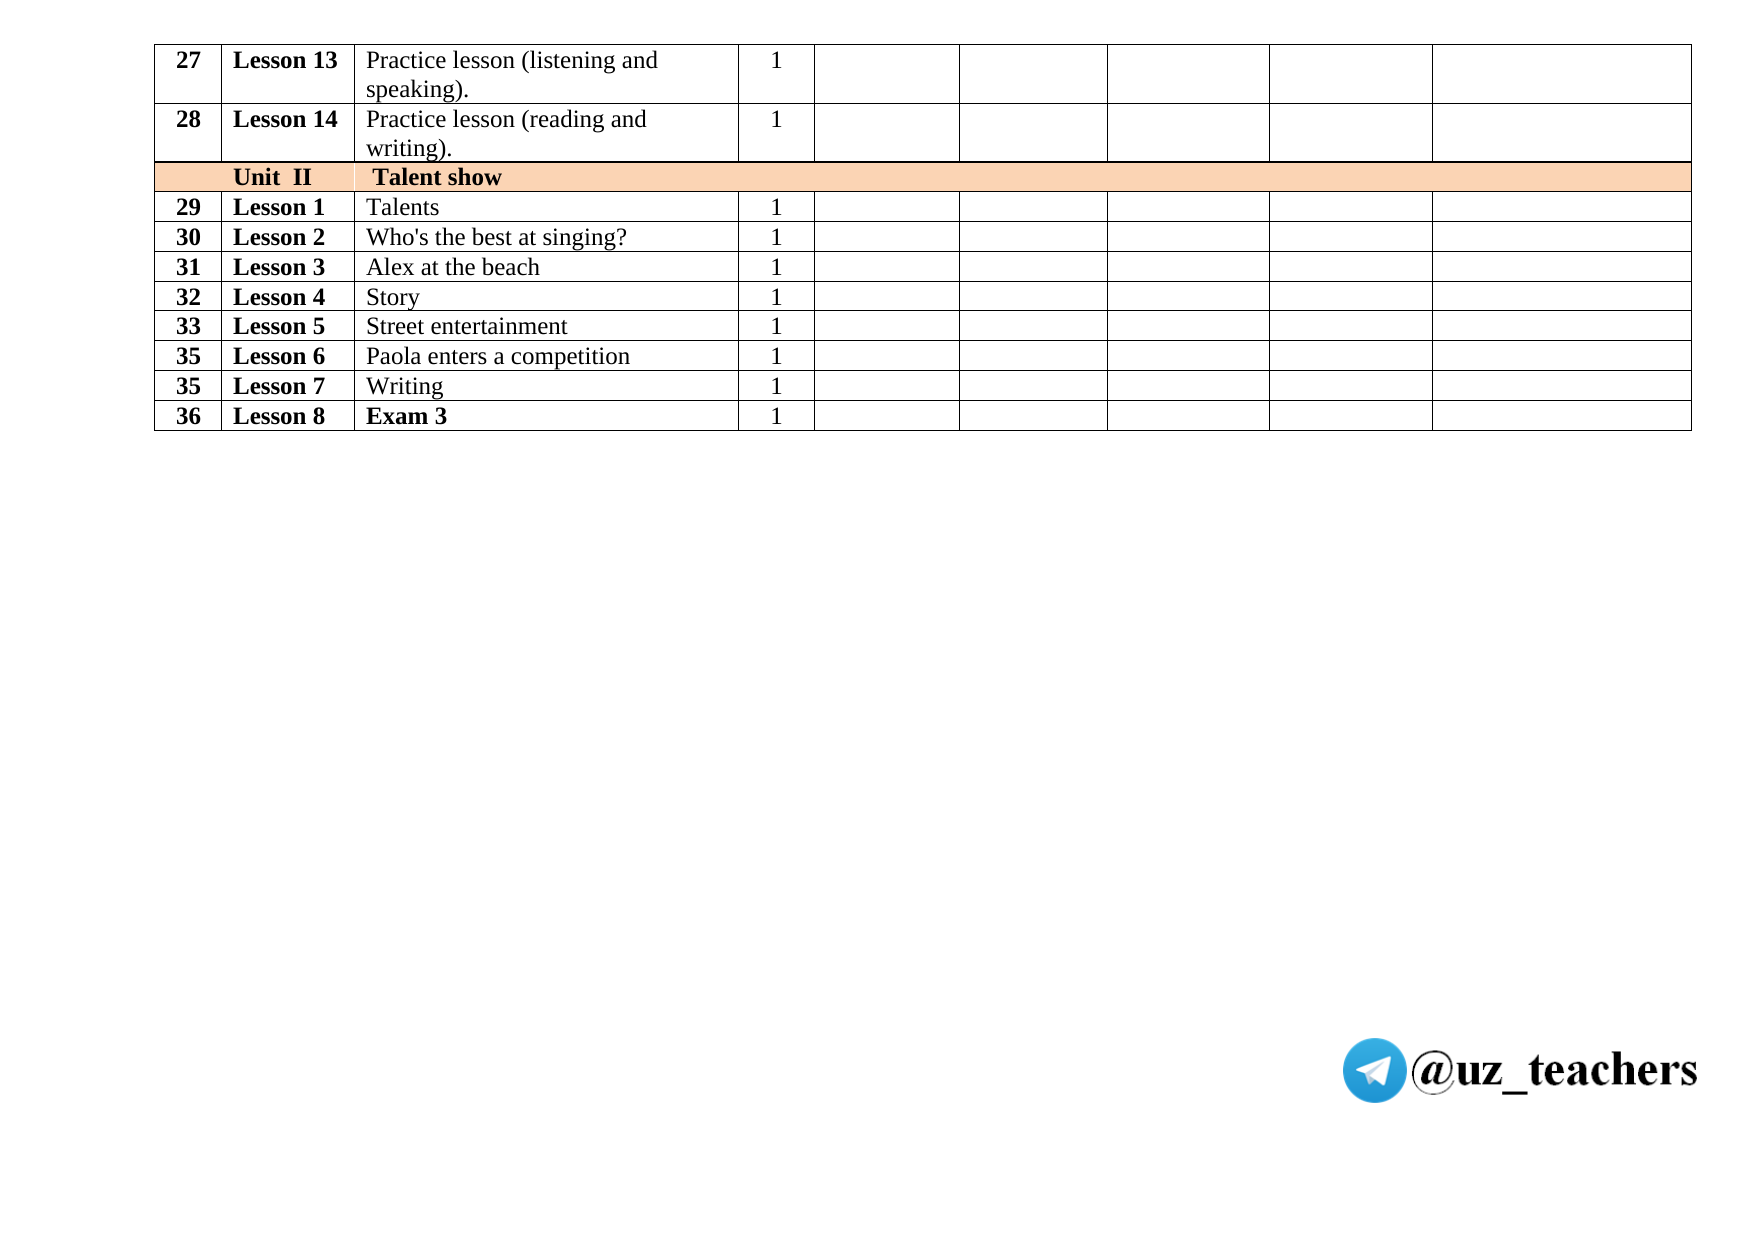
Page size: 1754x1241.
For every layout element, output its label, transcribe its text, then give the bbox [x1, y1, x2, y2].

table_cell [1433, 45, 1691, 103]
table_cell Talent show [355, 163, 1691, 191]
table_cell [1433, 104, 1691, 161]
table_cell [1108, 371, 1269, 400]
table_cell [815, 45, 959, 103]
table_cell [815, 104, 959, 161]
table_cell [1108, 252, 1269, 281]
table_cell Lesson 7 [222, 371, 354, 400]
table_cell [1270, 311, 1432, 340]
table_cell Alex at the beach [355, 252, 738, 281]
table_cell 1 [739, 192, 814, 221]
table_cell [960, 192, 1107, 221]
table_cell [815, 192, 959, 221]
table_cell 28 [155, 104, 221, 161]
table_cell [1108, 45, 1269, 103]
table_cell [815, 222, 959, 251]
table_cell 32 [155, 282, 221, 310]
picture [1340, 1033, 1708, 1108]
table_cell 31 [155, 252, 221, 281]
table_cell [960, 222, 1107, 251]
table_cell [1270, 104, 1432, 161]
table_cell [1108, 222, 1269, 251]
table_cell Lesson 13 [222, 45, 354, 103]
table_cell [1270, 222, 1432, 251]
table_cell [1270, 252, 1432, 281]
table_cell [1108, 104, 1269, 161]
table_cell [1108, 192, 1269, 221]
table_cell [1433, 192, 1691, 221]
table_cell Practice lesson (reading and writing). [355, 104, 738, 161]
table_cell 1 [739, 222, 814, 251]
table_cell Lesson 8 [222, 401, 354, 429]
table_cell [960, 104, 1107, 161]
table_cell 1 [739, 104, 814, 161]
table_cell 33 [155, 311, 221, 340]
table_cell [815, 311, 959, 340]
table_cell Lesson 14 [222, 104, 354, 161]
table_cell 35 [155, 341, 221, 370]
table_cell [1433, 282, 1691, 310]
table_cell [155, 163, 222, 191]
table_cell 1 [739, 401, 814, 429]
table_cell [960, 371, 1107, 400]
table_cell [1433, 311, 1691, 340]
table_cell [815, 252, 959, 281]
table_cell Lesson 5 [222, 311, 354, 340]
table_cell [1108, 311, 1269, 340]
table_cell [1270, 341, 1432, 370]
table_cell Street entertainment [355, 311, 738, 340]
table_cell 36 [155, 401, 221, 429]
table_cell [1108, 282, 1269, 310]
table_cell [1270, 192, 1432, 221]
table_cell Paola enters a competition [355, 341, 738, 370]
table_cell [1433, 252, 1691, 281]
table_cell 30 [155, 222, 221, 251]
table_cell [960, 401, 1107, 429]
table_cell [815, 371, 959, 400]
table_cell 1 [739, 282, 814, 310]
table_cell [960, 45, 1107, 103]
table_cell Lesson 6 [222, 341, 354, 370]
table_cell [960, 341, 1107, 370]
table_cell [815, 341, 959, 370]
table_cell [960, 311, 1107, 340]
table_cell Lesson 3 [222, 252, 354, 281]
table_cell 35 [155, 371, 221, 400]
table_cell 1 [739, 371, 814, 400]
table_cell Story [355, 282, 738, 310]
table_cell Lesson 2 [222, 222, 354, 251]
table_cell [1108, 401, 1269, 429]
table_cell 1 [739, 341, 814, 370]
table_cell 1 [739, 252, 814, 281]
table_cell [815, 401, 959, 429]
table_cell [1433, 401, 1691, 429]
table_cell [1270, 282, 1432, 310]
table_cell [1270, 401, 1432, 429]
table_cell [1270, 45, 1432, 103]
table_cell [1270, 371, 1432, 400]
table_cell Unit II [222, 163, 354, 191]
table_cell Lesson 4 [222, 282, 354, 310]
table_cell Practice lesson (listening and speaking). [355, 45, 738, 103]
table_cell 27 [155, 45, 221, 103]
table_cell 1 [739, 311, 814, 340]
table_cell Exam 3 [355, 401, 738, 429]
table_cell [960, 252, 1107, 281]
table_cell Talents [355, 192, 738, 221]
table_cell [1433, 341, 1691, 370]
table_cell Lesson 1 [222, 192, 354, 221]
table_cell Who's the best at singing? [355, 222, 738, 251]
table_cell [1108, 341, 1269, 370]
table_cell [1433, 222, 1691, 251]
table_cell [815, 282, 959, 310]
table_cell 29 [155, 192, 221, 221]
table_cell Writing [355, 371, 738, 400]
table_cell 1 [739, 45, 814, 103]
table_cell [1433, 371, 1691, 400]
table_cell [960, 282, 1107, 310]
